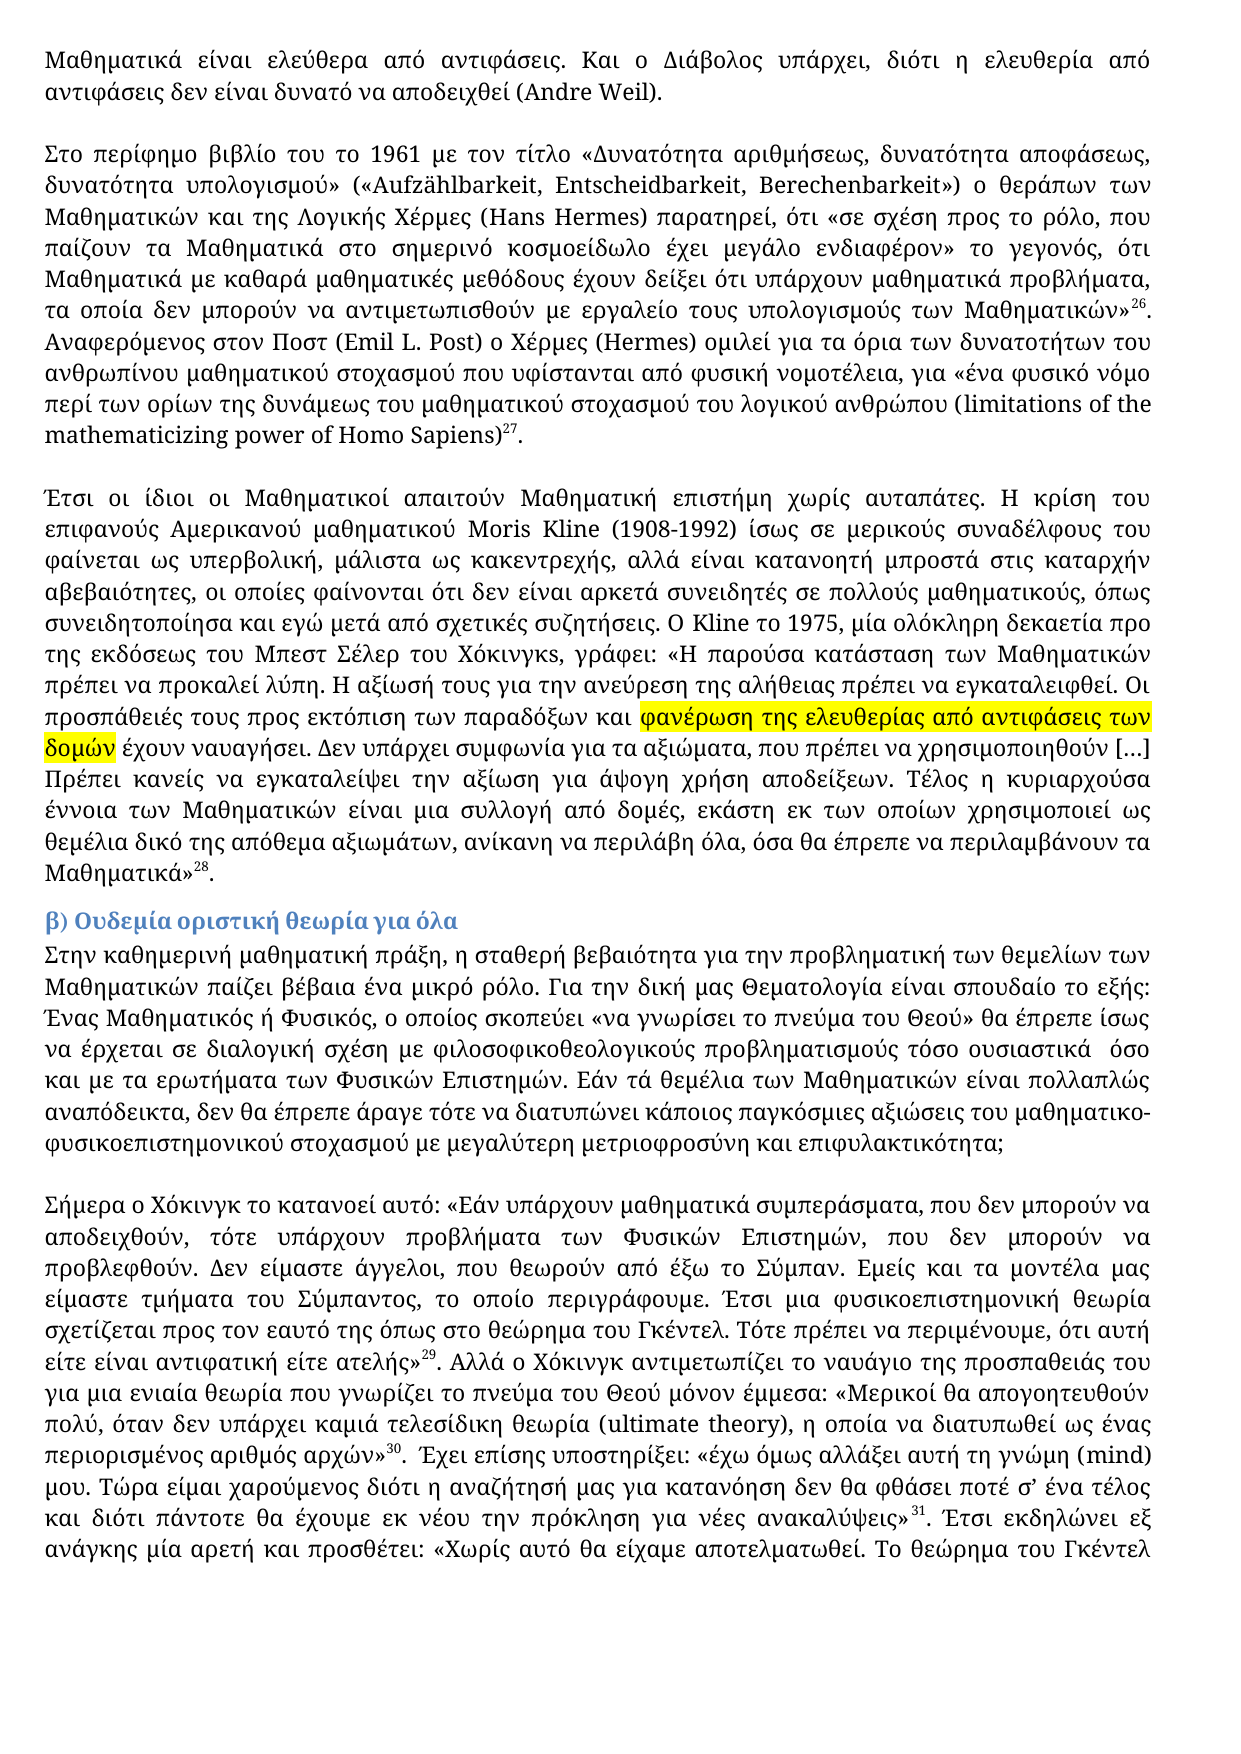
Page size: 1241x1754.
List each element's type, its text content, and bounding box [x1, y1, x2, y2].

subtitle β) Ουδεμία οριστική θεωρία για όλα [44, 909, 1152, 935]
text Έτσι οι ίδιοι οι Μαθηματικοί απαιτούν Μαθηματική επιστήμη χωρίς αυταπάτες. Η κρίση του επιφανούς Αμερικανού μαθηματικού Moris Kline (1908-1992) ίσως σε μερικούς συναδέλφους του φαίνεται ως υπερβολική, μάλιστα ως κακεντρεχής, αλλά είναι κατανοητή μπροστά στις καταρχήν αβεβαιότητες, οι οποίες φαίνονται ότι δεν είναι αρκετά συνειδητές σε πολλούς μαθηματικούς, όπως συνειδητοποίησα και εγώ μετά από σχετικές συζητήσεις. Ο Kline το 1975, μία ολόκληρη δεκαετία προ της εκδόσεως του μπεστ σέλερ του Χόκινγκs, γράφει: «Η παρούσα κατάσταση των Μαθηματικών πρέπει να προκαλεί λύπη. Η αξίωσή τους για την ανεύρεση της αλήθειας πρέπει να εγκαταλειφθεί. Οι προσπάθειές τους προς εκτόπιση των παραδόξων και φανέρωση της ελευθερίας από αντιφάσεις των δομών έχουν ναυαγήσει. Δεν υπάρχει συμφωνία για τα αξιώματα, που πρέπει να χρησιμοποιηθούν […] Πρέπει κανείς να εγκαταλείψει την αξίωση για άψογη χρήση αποδείξεων. Τέλος η κυριαρχούσα έννοια των Μαθηματικών είναι μια συλλογή από δομές, εκάστη εκ των οποίων χρησιμοποιεί ως θεμέλια δικό της απόθεμα αξιωμάτων, ανίκανη να περιλάβη όλα, όσα θα έπρεπε να περιλαμβάνουν τα Μαθηματικά»28. [44, 482, 1152, 888]
text Στο περίφημο βιβλίο του το 1961 με τον τίτλο «Δυνατότητα αριθμήσεως, δυνατότητα αποφάσεως, δυνατότητα υπολογισμού» («Aufzählbarkeit, Entscheidbarkeit, Berechenbarkeit») ο θεράπων των Μαθηματικών και της Λογικής Χέρμες (Hans Hermes) παρατηρεί, ότι «σε σχέση προς το ρόλο, που παίζουν τα Μαθηματικά στο σημερινό κοσμοείδωλο έχει μεγάλο ενδιαφέρον» το γεγονός, ότι Μαθηματικά με καθαρά μαθηματικές μεθόδους έχουν δείξει ότι υπάρχουν μαθηματικά προβλήματα, τα οποία δεν μπορούν να αντιμετωπισθούν με εργαλείο τους υπολογισμούς των Μαθηματικών»26. Αναφερόμενος στον Ποστ (Emil L. Post) ο Χέρμες (Hermes) ομιλεί για τα όρια των δυνατοτήτων του ανθρωπίνου μαθηματικού στοχασμού που υφίστανται από φυσική νομοτέλεια, για «ένα φυσικό νόμο περί των ορίων της δυνάμεως του μαθηματικού στοχασμού του λογικού ανθρώπου (limitations of the mathematicizing power of Homo Sapiens)27. [44, 138, 1152, 451]
text Στην καθημερινή μαθηματική πράξη, η σταθερή βεβαιότητα για την προβληματική των θεμελίων των Μαθηματικών παίζει βέβαια ένα μικρό ρόλο. Για την δική μας Θεματολογία είναι σπουδαίο το εξής: Ένας Μαθηματικός ή Φυσικός, ο οποίος σκοπεύει «να γνωρίσει το πνεύμα του Θεού» θα έπρεπε ίσως να έρχεται σε διαλογική σχέση με φιλοσοφικοθεολογικούς προβληματισμούς τόσο ουσιαστικά όσο και με τα ερωτήματα των Φυσικών Επιστημών. Εάν τά θεμέλια των Μαθηματικών είναι πολλαπλώς αναπόδεικτα, δεν θα έπρεπε άραγε τότε να διατυπώνει κάποιος παγκόσμιες αξιώσεις του μαθηματικο-φυσικοεπιστημονικού στοχασμού με μεγαλύτερη μετριοφροσύνη και επιφυλακτικότητα; [44, 939, 1152, 1158]
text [44, 1189, 1152, 1564]
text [44, 44, 1152, 107]
